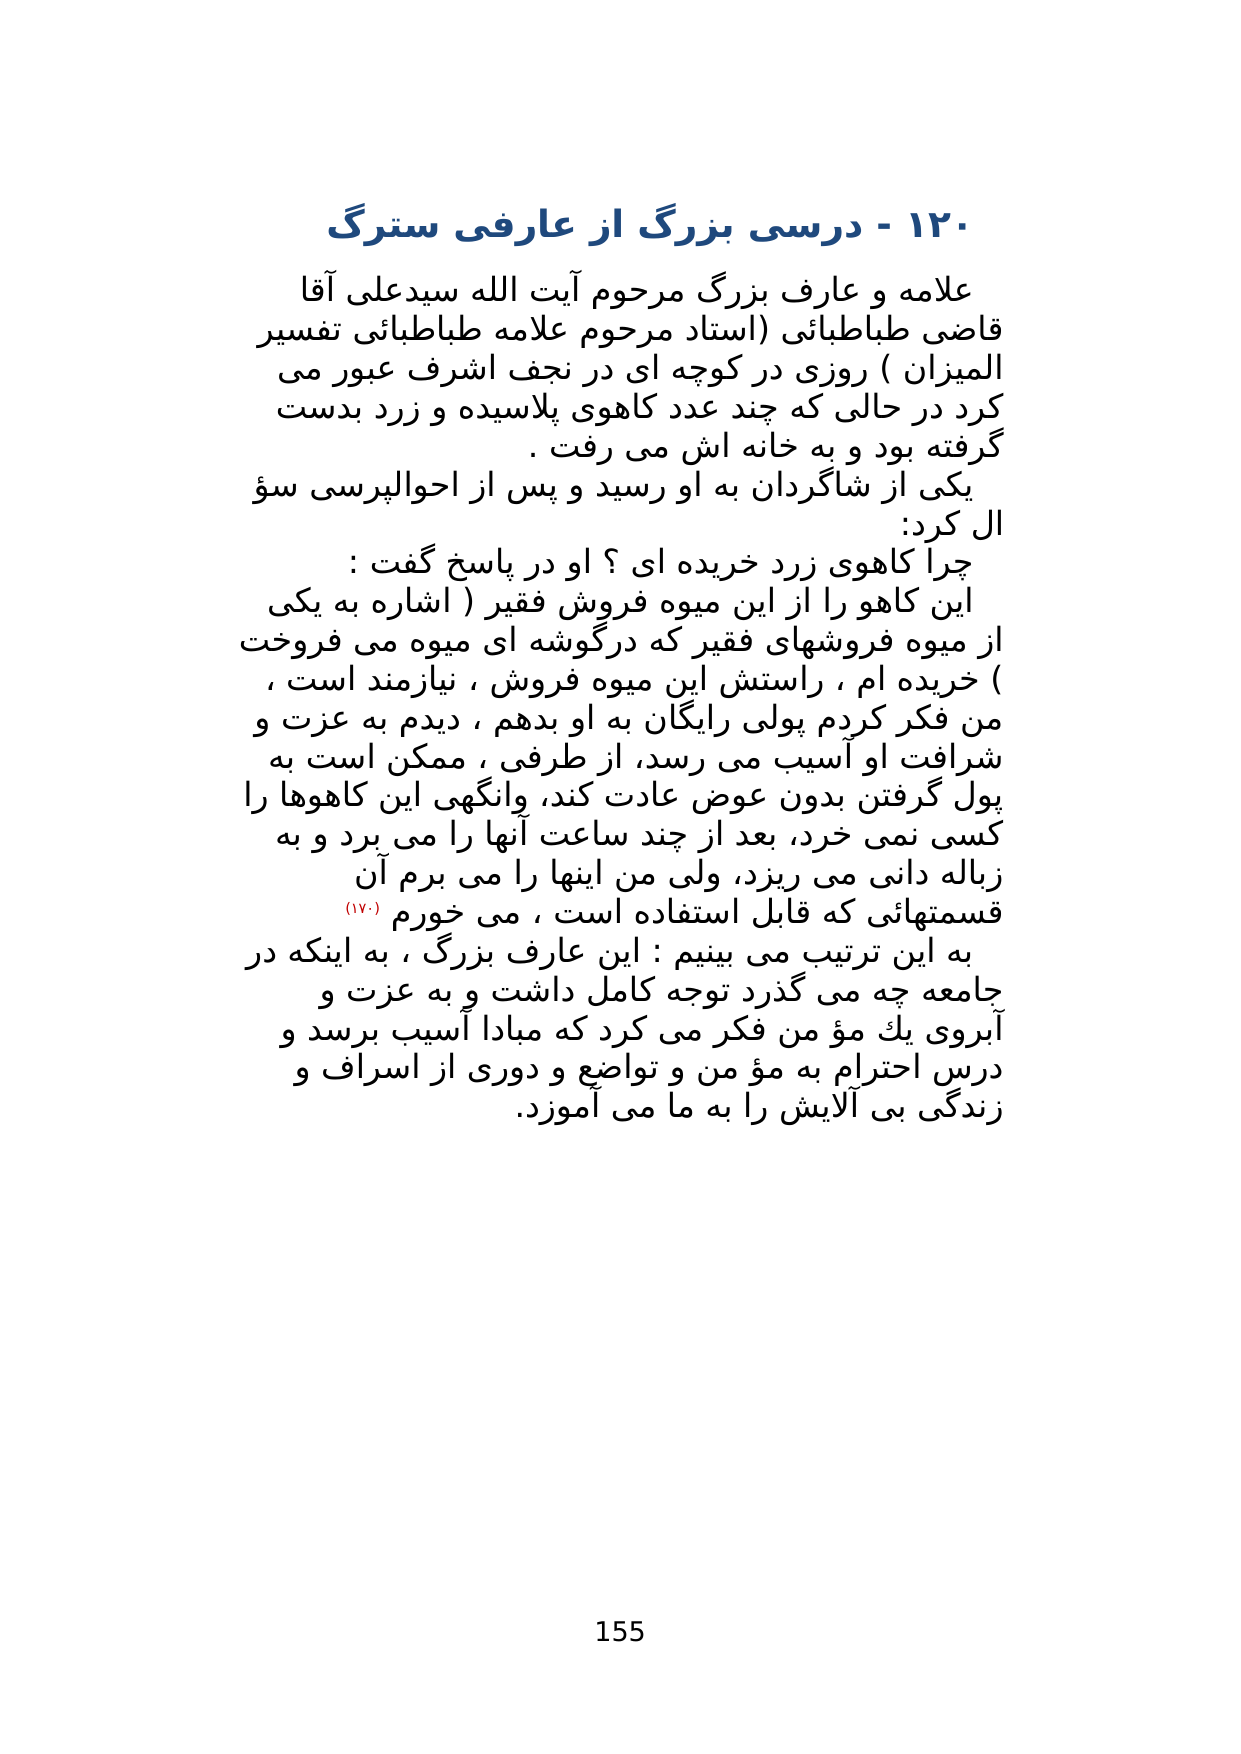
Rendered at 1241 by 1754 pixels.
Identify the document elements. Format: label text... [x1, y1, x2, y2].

text چرا كاهوى زرد خريده اى ؟ او در پاسخ گفت : [236, 543, 1004, 582]
text يكى از شاگردان به او رسيد و پس از احوالپرسى سؤ ال كرد: [236, 465, 1004, 543]
text اين كاهو را از اين ميوه فروش فقير ( اشاره به يكى از ميوه فروشهاى فقير كه درگوشه اى ميوه مى فروخت ) خريده ام ، راستش اين ميوه فروش ، نيازمند است ، من فكر كردم پولى رايگان به او بدهم ، ديدم به عزت و شرافت او آسيب مى رسد، از طرفى ، ممكن است به پول گرفتن بدون عوض عادت كند، وانگهى اين كاهوها را كسى نمى خرد، بعد از چند ساعت آنها را مى برد و به زباله دانى مى ريزد، ولى من اينها را مى برم آن قسمتهائى كه قابل استفاده است ، مى خورم (١٧٠) [236, 582, 1004, 931]
subtitle ١٢٠ - درسى بزرگ از عارفى سترگ [236, 202, 1004, 246]
text علامه و عارف بزرگ مرحوم آيت الله سيدعلى آقا قاضى طباطبائى (استاد مرحوم علامه طباطبائى تفسير الميزان ) روزى در كوچه اى در نجف اشرف عبور مى كرد در حالى كه چند عدد كاهوى پلاسيده و زرد بدست گرفته بود و به خانه اش مى رفت . [236, 271, 1004, 465]
text به اين ترتيب مى بينيم : اين عارف بزرگ ، به اينكه در جامعه چه مى گذرد توجه كامل داشت و به عزت و آبروى يك مؤ من فكر مى كرد كه مبادا آسيب برسد و درس احترام به مؤ من و تواضع و دورى از اسراف و زندگى بى آلايش را به ما مى آموزد. [236, 931, 1004, 1126]
